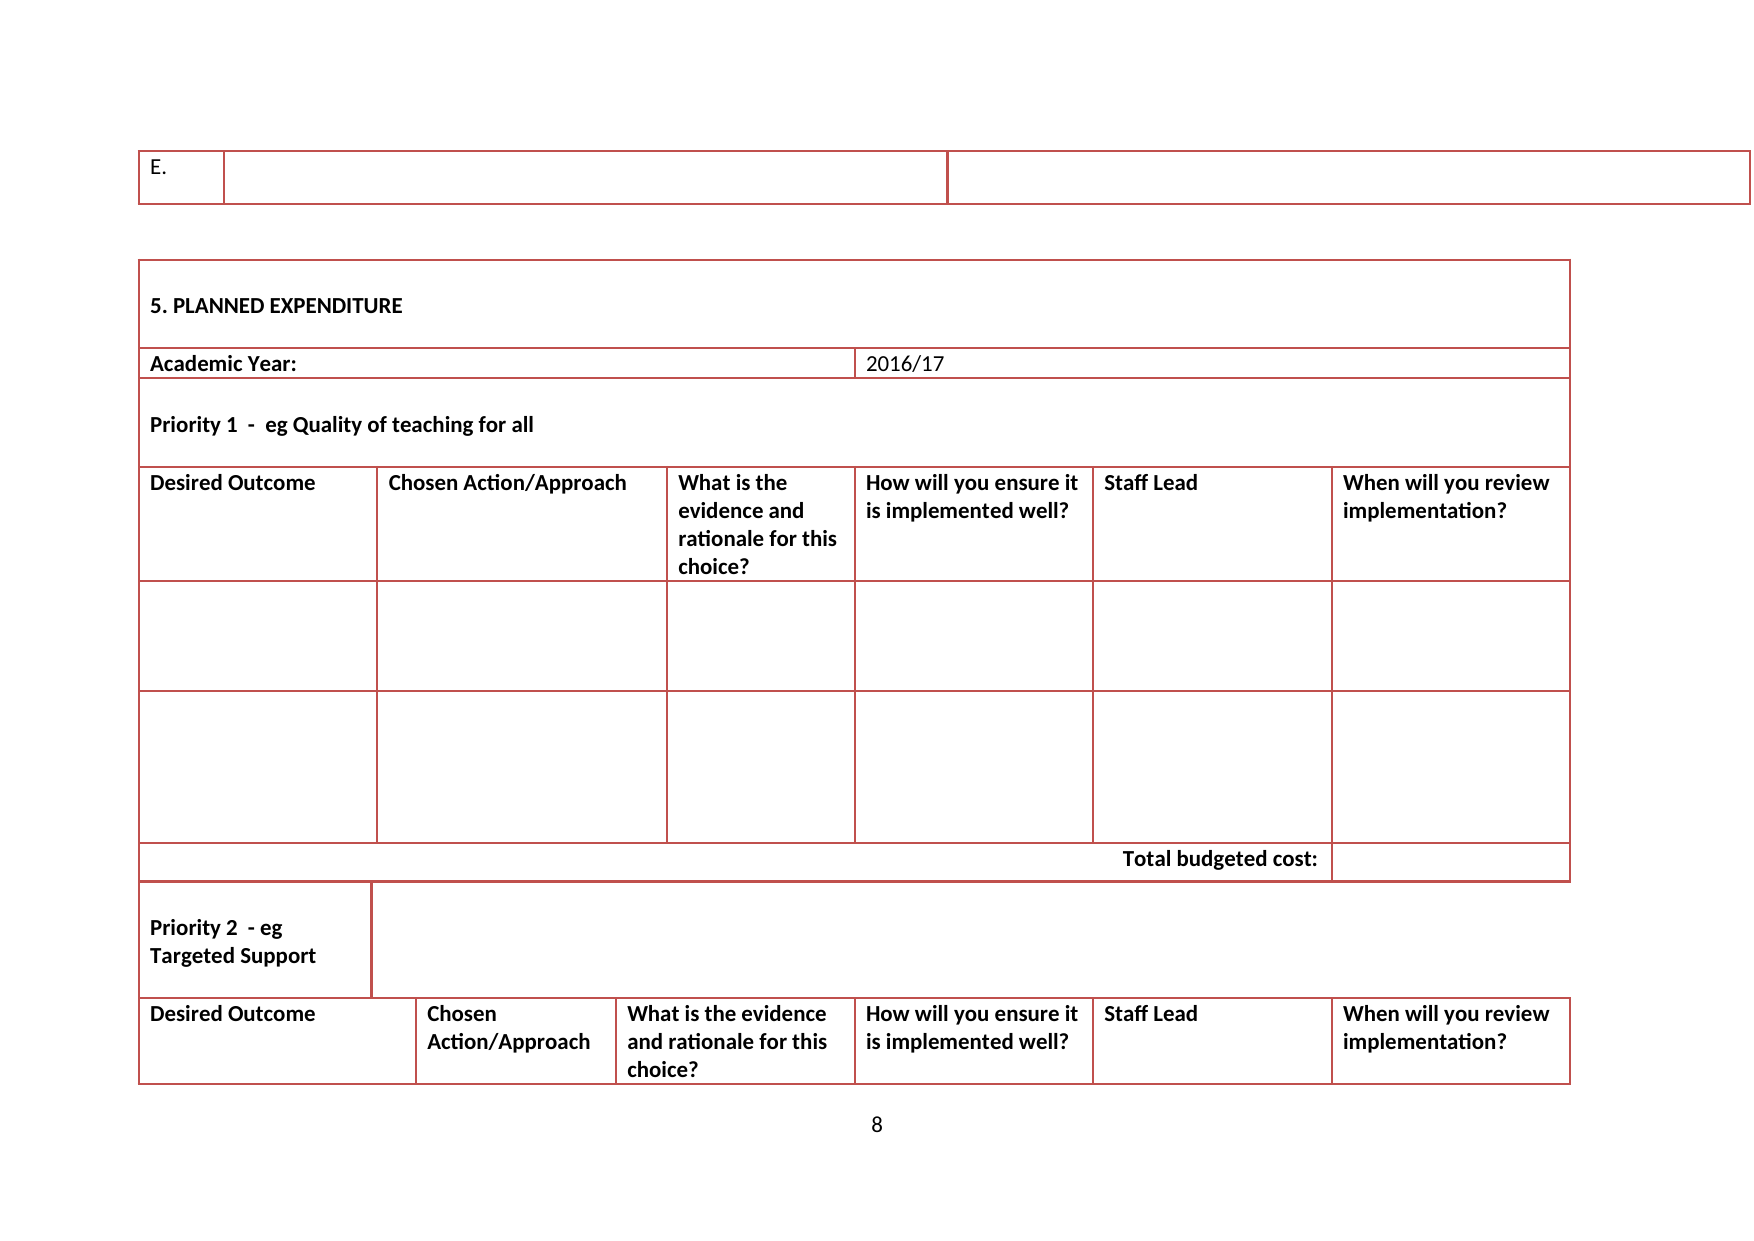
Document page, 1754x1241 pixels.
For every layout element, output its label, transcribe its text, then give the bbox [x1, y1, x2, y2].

table_cell [378, 692, 666, 842]
table_cell [225, 152, 946, 203]
table_cell Academic Year: [140, 349, 854, 377]
table_cell Desired Outcome [140, 468, 376, 580]
table_cell What is the evidence and rationale for this choice? [668, 468, 854, 580]
table_cell Chosen Action/Approach [417, 999, 615, 1083]
table_header 5. PLANNED EXPENDITURE [140, 261, 1569, 347]
table_cell [1094, 692, 1331, 842]
table_cell [1333, 692, 1569, 842]
table_cell [378, 582, 666, 690]
table_cell [856, 582, 1092, 690]
table_cell Priority 2 - eg Targeted Support [140, 883, 370, 997]
table_cell [1333, 582, 1569, 690]
table_cell How will you ensure it is implemented well? [856, 999, 1092, 1083]
table_cell Staff Lead [1094, 999, 1331, 1083]
table_cell [668, 692, 854, 842]
table_cell Desired Outcome [140, 999, 415, 1083]
table_cell [856, 692, 1092, 842]
table_cell 2016/17 [856, 349, 1569, 377]
table_cell [1094, 582, 1331, 690]
table_cell [668, 582, 854, 690]
table_cell [140, 692, 376, 842]
table_cell Staff Lead [1094, 468, 1331, 580]
table_cell What is the evidence and rationale for this choice? [617, 999, 854, 1083]
table_cell Total budgeted cost: [140, 844, 1331, 880]
table_cell Priority 1 - eg Quality of teaching for all [140, 379, 1569, 466]
table_cell How will you ensure it is implemented well? [856, 468, 1092, 580]
table_cell [949, 152, 1749, 203]
table_cell When will you review implementation? [1333, 999, 1569, 1083]
table_cell [140, 582, 376, 690]
table_cell Chosen Action/Approach [378, 468, 666, 580]
table_cell E. [140, 152, 223, 203]
table_cell [1333, 844, 1569, 880]
table_cell When will you review implementation? [1333, 468, 1569, 580]
